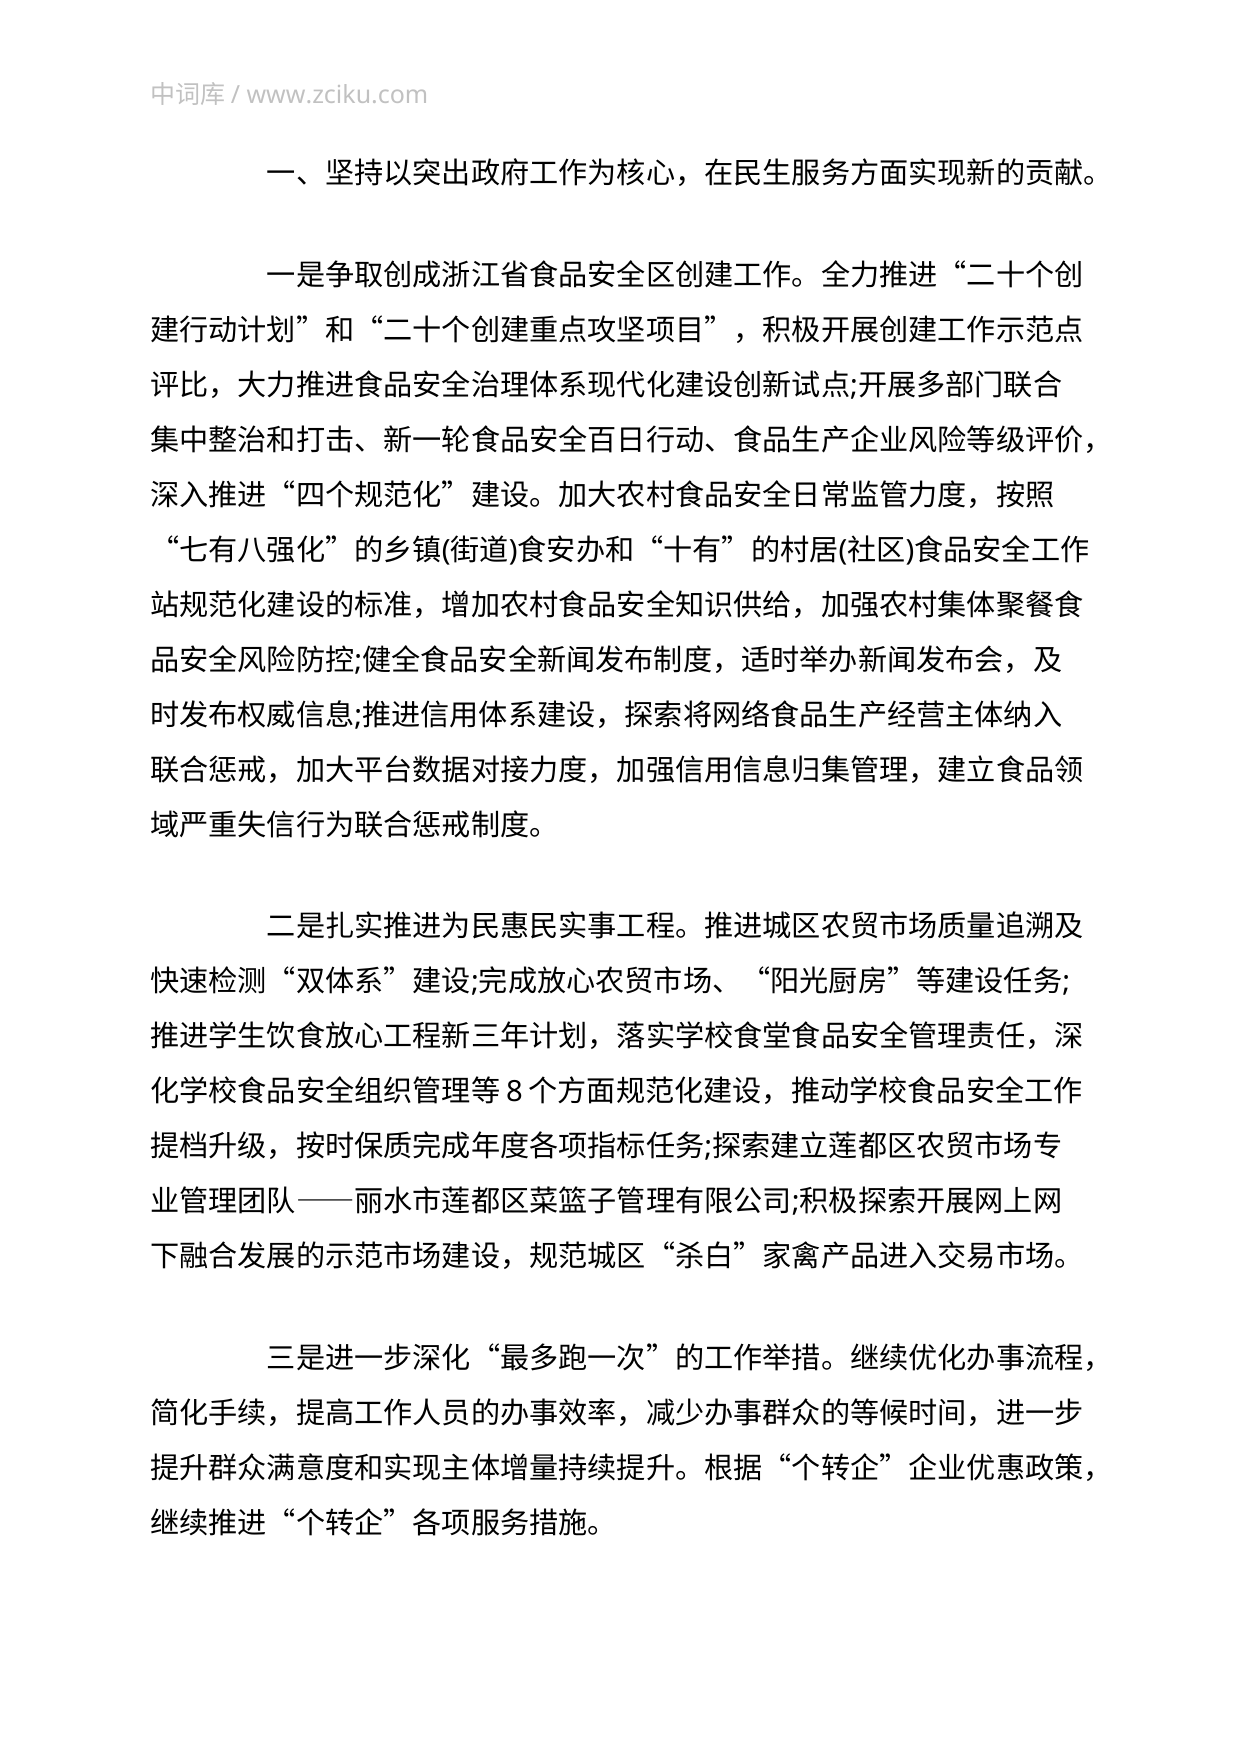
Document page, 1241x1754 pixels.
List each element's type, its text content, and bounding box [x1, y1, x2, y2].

text 三是进一步深化“最多跑一次”的工作举措。继续优化办事流程，简化手续，提高工作人员的办事效率，减少办事群众的等候时间，进一步提升群众满意度和实现主体增量持续提升。根据“个转企”企业优惠政策，继续推进“个转企”各项服务措施。 [150, 1334, 1090, 1541]
text 一、坚持以突出政府工作为核心，在民生服务方面实现新的贡献。 [150, 150, 1090, 192]
text 二是扎实推进为民惠民实事工程。推进城区农贸市场质量追溯及快速检测“双体系”建设;完成放心农贸市场、“阳光厨房”等建设任务;推进学生饮食放心工程新三年计划，落实学校食堂食品安全管理责任，深化学校食品安全组织管理等8个方面规范化建设，推动学校食品安全工作提档升级，按时保质完成年度各项指标任务;探索建立莲都区农贸市场专业管理团队——丽水市莲都区菜篮子管理有限公司;积极探索开展网上网下融合发展的示范市场建设，规范城区“杀白”家禽产品进入交易市场。 [150, 903, 1090, 1275]
text 一是争取创成浙江省食品安全区创建工作。全力推进“二十个创建行动计划”和“二十个创建重点攻坚项目”，积极开展创建工作示范点评比，大力推进食品安全治理体系现代化建设创新试点;开展多部门联合集中整治和打击、新一轮食品安全百日行动、食品生产企业风险等级评价，深入推进“四个规范化”建设。加大农村食品安全日常监管力度，按照“七有八强化”的乡镇(街道)食安办和“十有”的村居(社区)食品安全工作站规范化建设的标准，增加农村食品安全知识供给，加强农村集体聚餐食品安全风险防控;健全食品安全新闻发布制度，适时举办新闻发布会，及时发布权威信息;推进信用体系建设，探索将网络食品生产经营主体纳入联合惩戒，加大平台数据对接力度，加强信用信息归集管理，建立食品领域严重失信行为联合惩戒制度。 [150, 252, 1090, 843]
